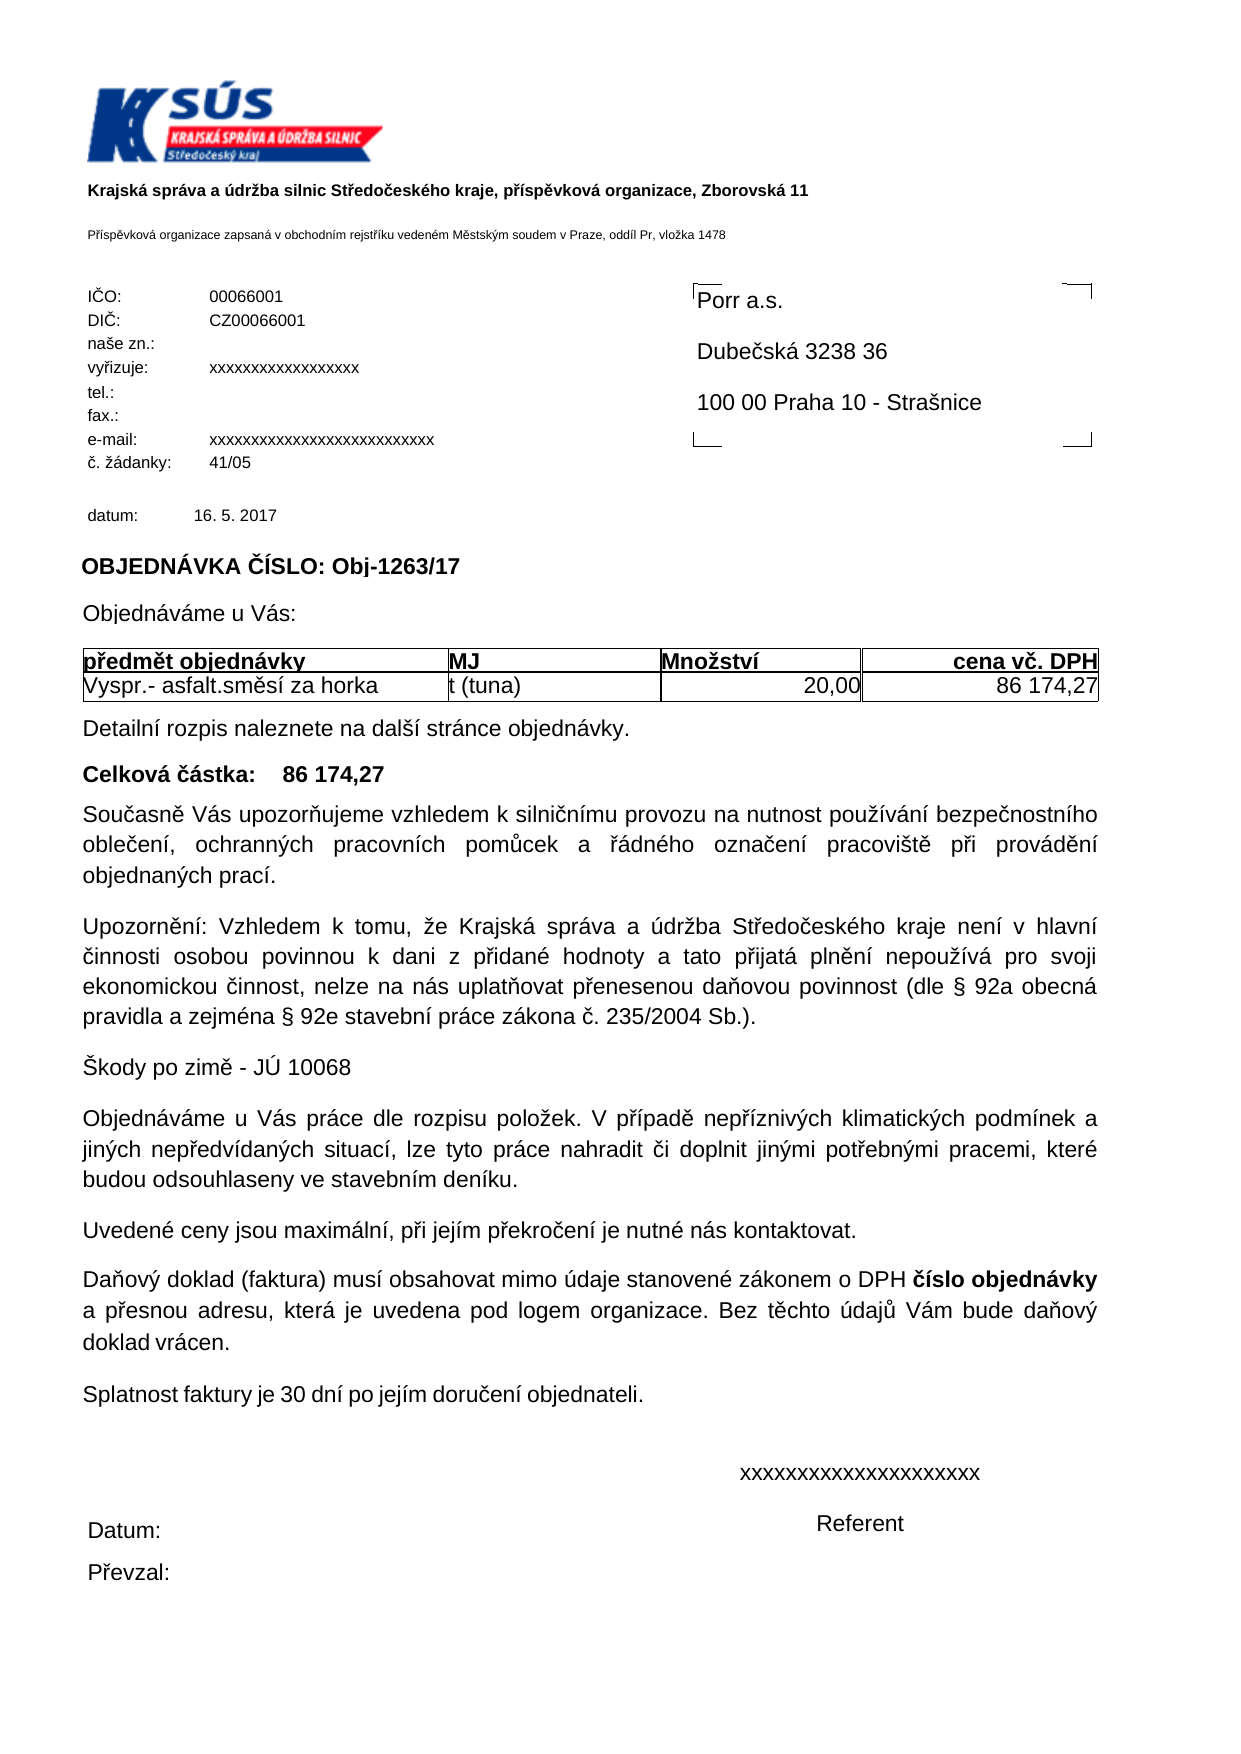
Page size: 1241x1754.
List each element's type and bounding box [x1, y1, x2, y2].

picture [87, 62, 383, 180]
